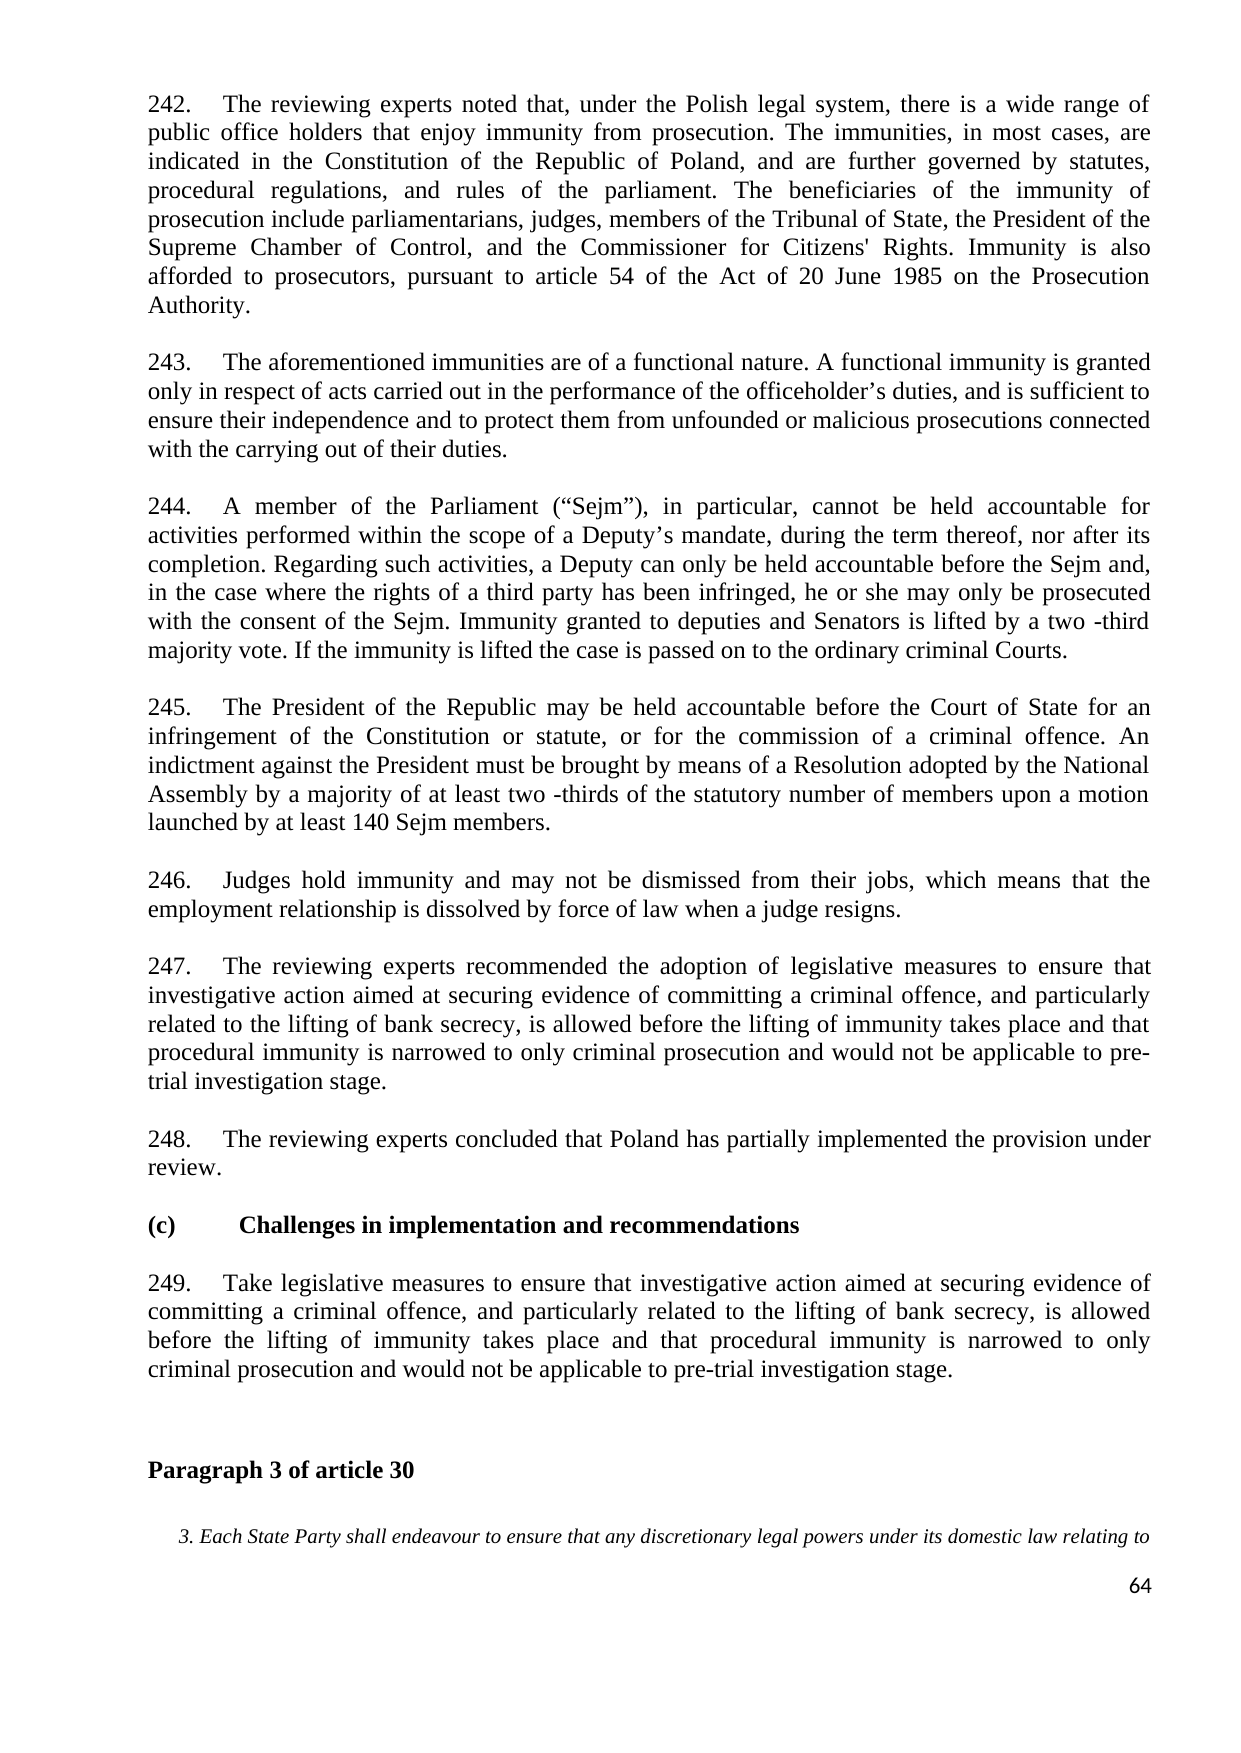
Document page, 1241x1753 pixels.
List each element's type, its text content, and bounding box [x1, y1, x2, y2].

list A member of the Parliament (“Sejm”), in particular, cannot be held accountable for activities performed within the scope of a Deputy’s mandate, during the term thereof, nor after its completion. Regarding such activities, a Deputy can only be held accountable before the Sejm and, in the case where the rights of a third party has been infringed, he or she may only be prosecuted with the consent of the Sejm. Immunity granted to deputies and Senators is lifted by a two -third majority vote. If the immunity is lifted the case is passed on to the ordinary criminal Courts. [148, 491, 1152, 664]
text Paragraph 3 of article 30 [148, 1455, 1152, 1484]
text (c) Challenges in implementation and recommendations [148, 1210, 1152, 1239]
list Judges hold immunity and may not be dismissed from their jobs, which means that the employment relationship is dissolved by force of law when a judge resigns. [148, 865, 1152, 922]
list Take legislative measures to ensure that investigative action aimed at securing evidence of committing a criminal offence, and particularly related to the lifting of bank secrecy, is allowed before the lifting of immunity takes place and that procedural immunity is narrowed to only criminal prosecution and would not be applicable to pre-trial investigation stage. [148, 1268, 1152, 1383]
list The reviewing experts recommended the adoption of legislative measures to ensure that investigative action aimed at securing evidence of committing a criminal offence, and particularly related to the lifting of bank secrecy, is allowed before the lifting of immunity takes place and that procedural immunity is narrowed to only criminal prosecution and would not be applicable to pre-trial investigation stage. [148, 951, 1152, 1095]
list The reviewing experts concluded that Poland has partially implemented the provision under review. [148, 1124, 1152, 1181]
list The reviewing experts noted that, under the Polish legal system, there is a wide range of public office holders that enjoy immunity from prosecution. The immunities, in most cases, are indicated in the Constitution of the Republic of Poland, and are further governed by statutes, procedural regulations, and rules of the parliament. The beneficiaries of the immunity of prosecution include parliamentarians, judges, members of the Tribunal of State, the President of the Supreme Chamber of Control, and the Commissioner for Citizens' Rights. Immunity is also afforded to prosecutors, pursuant to article 54 of the Act of 20 June 1985 on the Prosecution Authority. [148, 89, 1152, 319]
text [178, 1524, 1152, 1548]
list The President of the Republic may be held accountable before the Court of State for an infringement of the Constitution or statute, or for the commission of a criminal offence. An indictment against the President must be brought by means of a Resolution adopted by the National Assembly by a majority of at least two -thirds of the statutory number of members upon a motion launched by at least 140 Sejm members. [148, 692, 1152, 836]
list The aforementioned immunities are of a functional nature. A functional immunity is granted only in respect of acts carried out in the performance of the officeholder’s duties, and is sufficient to ensure their independence and to protect them from unfounded or malicious prosecutions connected with the carrying out of their duties. [148, 347, 1152, 462]
